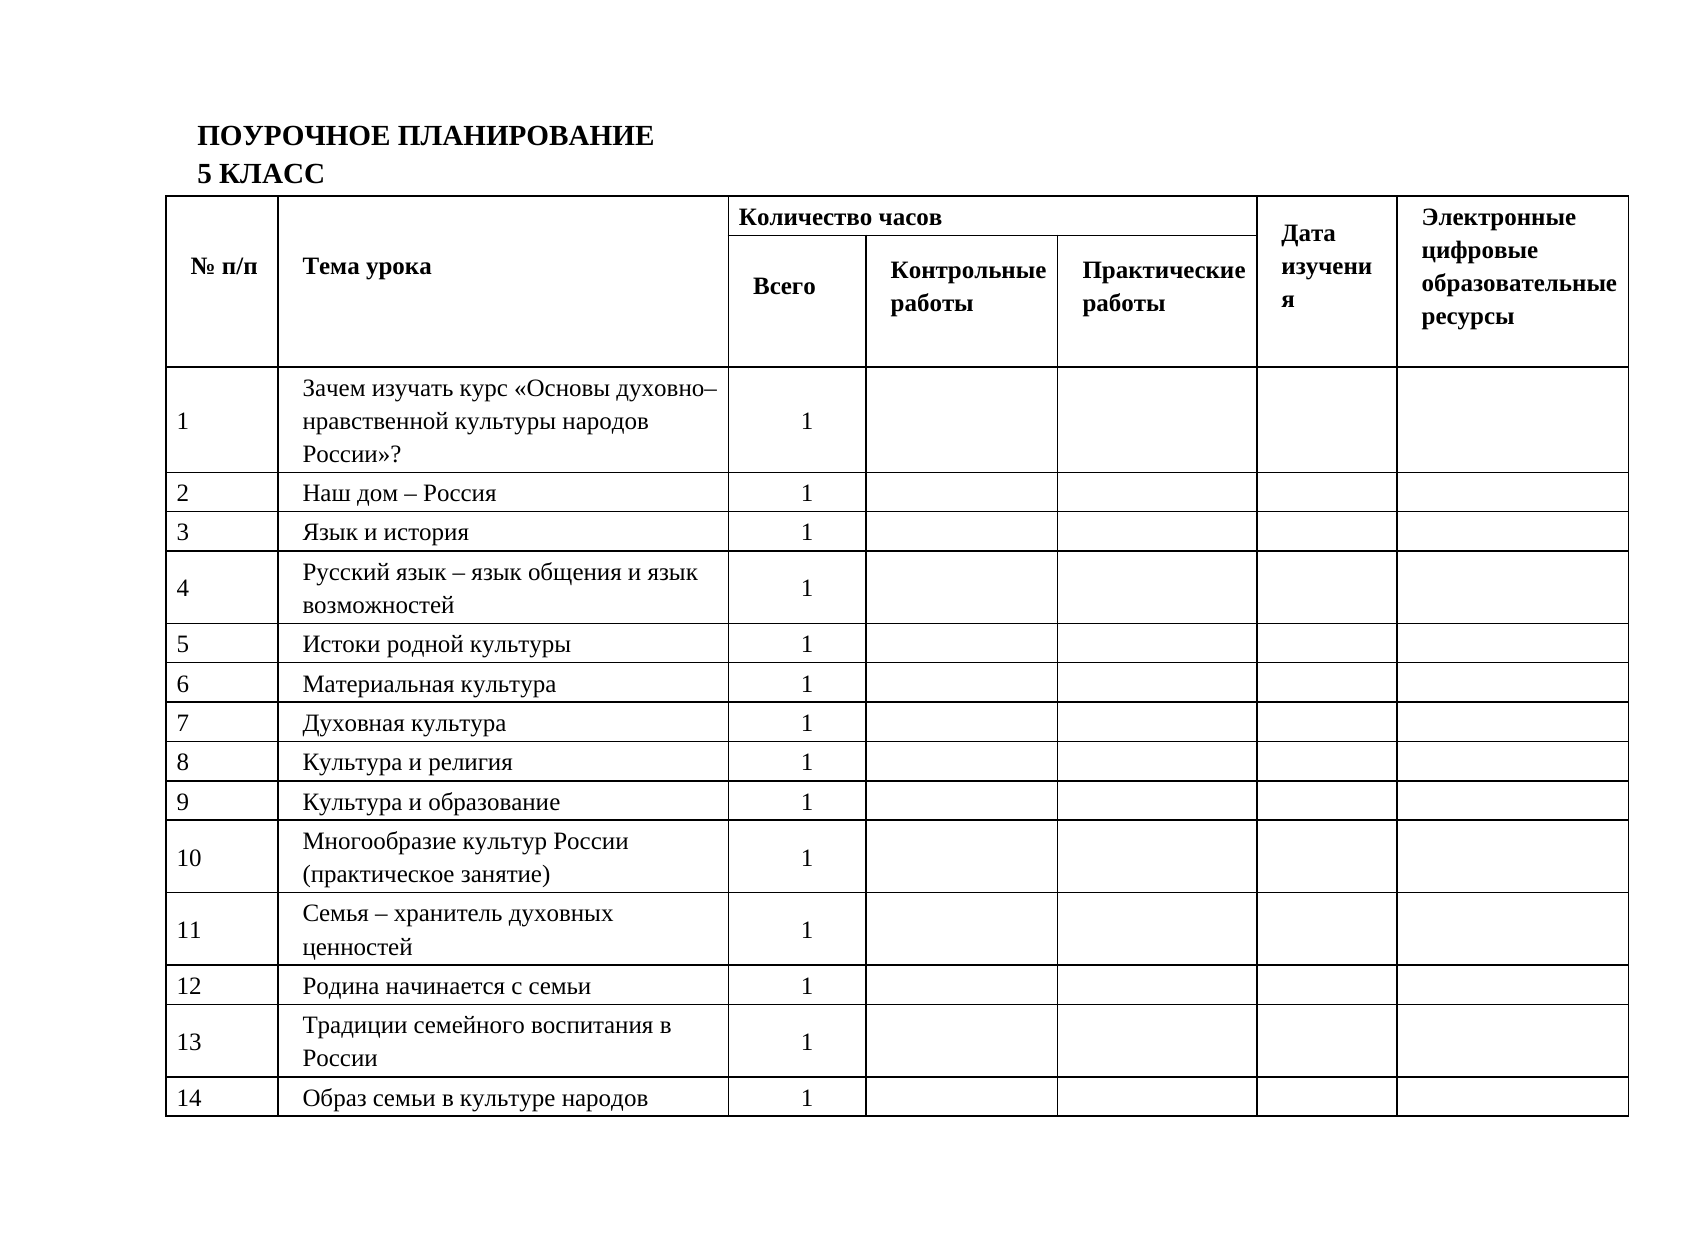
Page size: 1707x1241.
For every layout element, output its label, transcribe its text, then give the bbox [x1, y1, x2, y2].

table_cell 1 [729, 1005, 865, 1076]
table_cell Практические работы [1058, 236, 1256, 366]
table_cell 1 [729, 473, 865, 511]
table_cell 1 [729, 782, 865, 819]
table_cell [867, 663, 1057, 701]
table_cell Истоки родной культуры [279, 624, 728, 662]
table_cell 2 [167, 473, 277, 511]
table_cell [1398, 742, 1628, 780]
table_cell [1398, 966, 1628, 1003]
table_header Электронные цифровые образовательные ресурсы [1398, 197, 1628, 366]
table_cell Культура и религия [279, 742, 728, 780]
table_cell [867, 821, 1057, 892]
table_cell 13 [167, 1005, 277, 1076]
table_cell [867, 966, 1057, 1003]
table_cell [1058, 624, 1256, 662]
table_cell [867, 552, 1057, 622]
table_cell 9 [167, 782, 277, 819]
table_cell Зачем изучать курс «Основы духовно–нравственной культуры народов России»? [279, 368, 728, 471]
table_cell [1258, 512, 1396, 550]
table_cell [1058, 1005, 1256, 1076]
table_cell 12 [167, 966, 277, 1003]
table_cell 11 [167, 893, 277, 964]
table_cell 1 [729, 893, 865, 964]
text ПОУРОЧНОЕ ПЛАНИРОВАНИЕ [190, 118, 1618, 152]
table_cell Семья – хранитель духовных ценностей [279, 893, 728, 964]
table_cell [867, 1078, 1057, 1115]
table_cell [1398, 1078, 1628, 1115]
table_cell [1058, 782, 1256, 819]
table_cell [1058, 663, 1256, 701]
table_cell 1 [729, 1078, 865, 1115]
table_cell 1 [729, 966, 865, 1003]
table_cell [867, 893, 1057, 964]
table_cell [867, 473, 1057, 511]
table_cell [867, 742, 1057, 780]
table_cell [867, 512, 1057, 550]
table_cell [1258, 782, 1396, 819]
table_cell 7 [167, 703, 277, 741]
table_cell [1398, 552, 1628, 622]
table_cell [1058, 966, 1256, 1003]
table_cell [1258, 1005, 1396, 1076]
table_cell [1058, 703, 1256, 741]
table_header Дата изучения [1258, 197, 1396, 366]
table_cell 1 [729, 821, 865, 892]
table_cell [1258, 663, 1396, 701]
text 5 КЛАСС [190, 157, 1618, 190]
table_cell 10 [167, 821, 277, 892]
table_cell [1258, 742, 1396, 780]
table_cell [1398, 893, 1628, 964]
table_cell [1258, 966, 1396, 1003]
table_cell 6 [167, 663, 277, 701]
table_cell 1 [729, 512, 865, 550]
table_cell [1258, 821, 1396, 892]
table_cell [1058, 821, 1256, 892]
table_header № п/п [167, 197, 277, 366]
table_cell 3 [167, 512, 277, 550]
table_cell [1398, 663, 1628, 701]
table_cell 1 [729, 663, 865, 701]
table_cell [1258, 473, 1396, 511]
table_cell 14 [167, 1078, 277, 1115]
table_cell [1058, 552, 1256, 622]
table_cell 1 [729, 703, 865, 741]
table_cell 4 [167, 552, 277, 622]
table_cell [1398, 1005, 1628, 1076]
table_cell 1 [729, 624, 865, 662]
table_cell Многообразие культур России (практическое занятие) [279, 821, 728, 892]
table_cell Материальная культура [279, 663, 728, 701]
table_cell 8 [167, 742, 277, 780]
table_cell [1058, 473, 1256, 511]
table_cell Всего [729, 236, 865, 366]
table_cell [1398, 821, 1628, 892]
table_header Тема урока [279, 197, 728, 366]
table_cell [867, 782, 1057, 819]
table_cell 5 [167, 624, 277, 662]
table_cell [1398, 624, 1628, 662]
table_cell [1258, 1078, 1396, 1115]
table_cell [1258, 893, 1396, 964]
table_cell Наш дом – Россия [279, 473, 728, 511]
table_cell [1258, 624, 1396, 662]
table_cell [867, 703, 1057, 741]
table_cell [1398, 703, 1628, 741]
table_cell 1 [167, 368, 277, 471]
table_cell [1398, 512, 1628, 550]
table_cell [867, 624, 1057, 662]
table_cell [1058, 1078, 1256, 1115]
table_cell [1258, 703, 1396, 741]
table_cell 1 [729, 742, 865, 780]
table_cell [1258, 368, 1396, 471]
table_cell Духовная культура [279, 703, 728, 741]
table_cell [1058, 368, 1256, 471]
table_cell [279, 1078, 728, 1115]
table_cell Язык и история [279, 512, 728, 550]
table_cell [867, 1005, 1057, 1076]
table_cell Родина начинается с семьи [279, 966, 728, 1003]
table_cell Традиции семейного воспитания в России [279, 1005, 728, 1076]
table_cell Русский язык – язык общения и язык возможностей [279, 552, 728, 622]
table_header Количество часов [729, 197, 1256, 234]
table_cell 1 [729, 368, 865, 471]
table_cell [1058, 512, 1256, 550]
table_cell 1 [729, 552, 865, 622]
table_cell Культура и образование [279, 782, 728, 819]
table_cell [1398, 782, 1628, 819]
table_cell [1398, 368, 1628, 471]
table_cell [1398, 473, 1628, 511]
table_cell [1258, 552, 1396, 622]
table_cell [867, 368, 1057, 471]
table_cell [1058, 893, 1256, 964]
table_cell [1058, 742, 1256, 780]
table_cell Контрольные работы [867, 236, 1057, 366]
